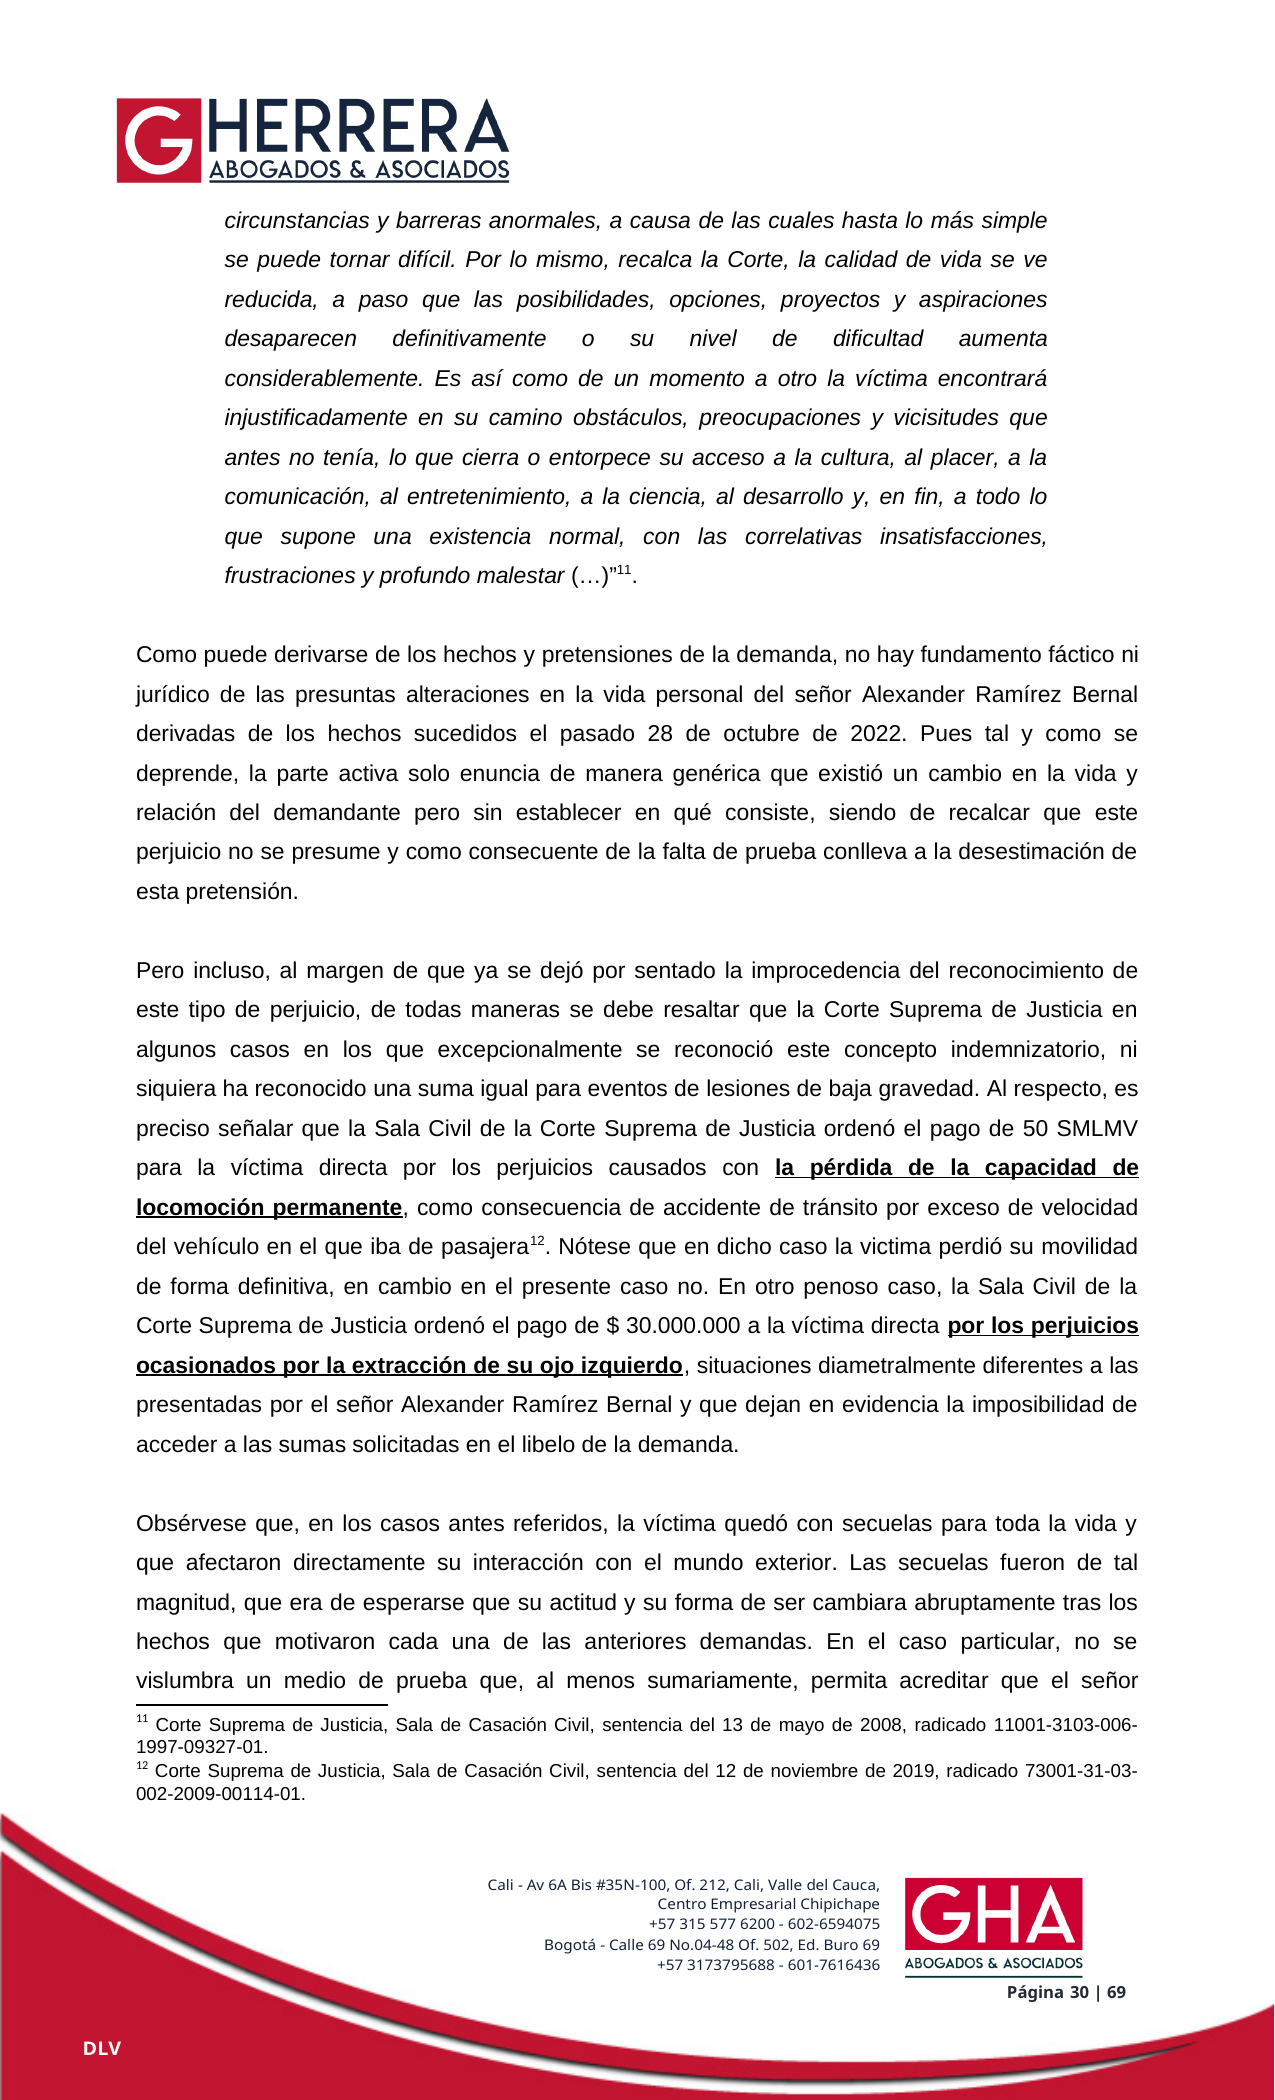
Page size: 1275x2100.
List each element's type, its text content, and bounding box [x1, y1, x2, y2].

text Pero incluso, al margen de que ya se dejó por sentado la improcedencia del reconocimiento de este tipo de perjuicio, de todas maneras se debe resaltar que la Corte Suprema de Justicia en algunos casos en los que excepcionalmente se reconoció este concepto indemnizatorio, ni siquiera ha reconocido una suma igual para eventos de lesiones de baja gravedad. Al respecto, es preciso señalar que la Sala Civil de la Corte Suprema de Justicia ordenó el pago de 50 SMLMV para la víctima directa por los perjuicios causados con la pérdida de la capacidad de locomoción permanente, como consecuencia de accidente de tránsito por exceso de velocidad del vehículo en el que iba de pasajera. Nótese que en dicho caso la victima perdió su movilidad de forma definitiva, en cambio en el presente caso no. En otro penoso caso, la Sala Civil de la Corte Suprema de Justicia ordenó el pago de $ 30.000.000 a la víctima directa por los perjuicios ocasionados por la extracción de su ojo izquierdo, situaciones diametralmente diferentes a las presentadas por el señor Alexander Ramírez Bernal y que dejan en evidencia la imposibilidad de acceder a las sumas solicitadas en el libelo de la demanda. [136, 957, 1139, 1457]
text Como puede derivarse de los hechos y pretensiones de la demanda, no hay fundamento fáctico ni jurídico de las presuntas alteraciones en la vida personal del señor Alexander Ramírez Bernal derivadas de los hechos sucedidos el pasado 28 de octubre de 2022. Pues tal y como se deprende, la parte activa solo enuncia de manera genérica que existió un cambio en la vida y relación del demandante pero sin establecer en qué consiste, siendo de recalcar que este perjuicio no se presume y como consecuente de la falta de prueba conlleva a la desestimación de esta pretensión. [136, 641, 1139, 904]
picture [0, 1801, 1275, 2100]
picture [96, 75, 529, 206]
